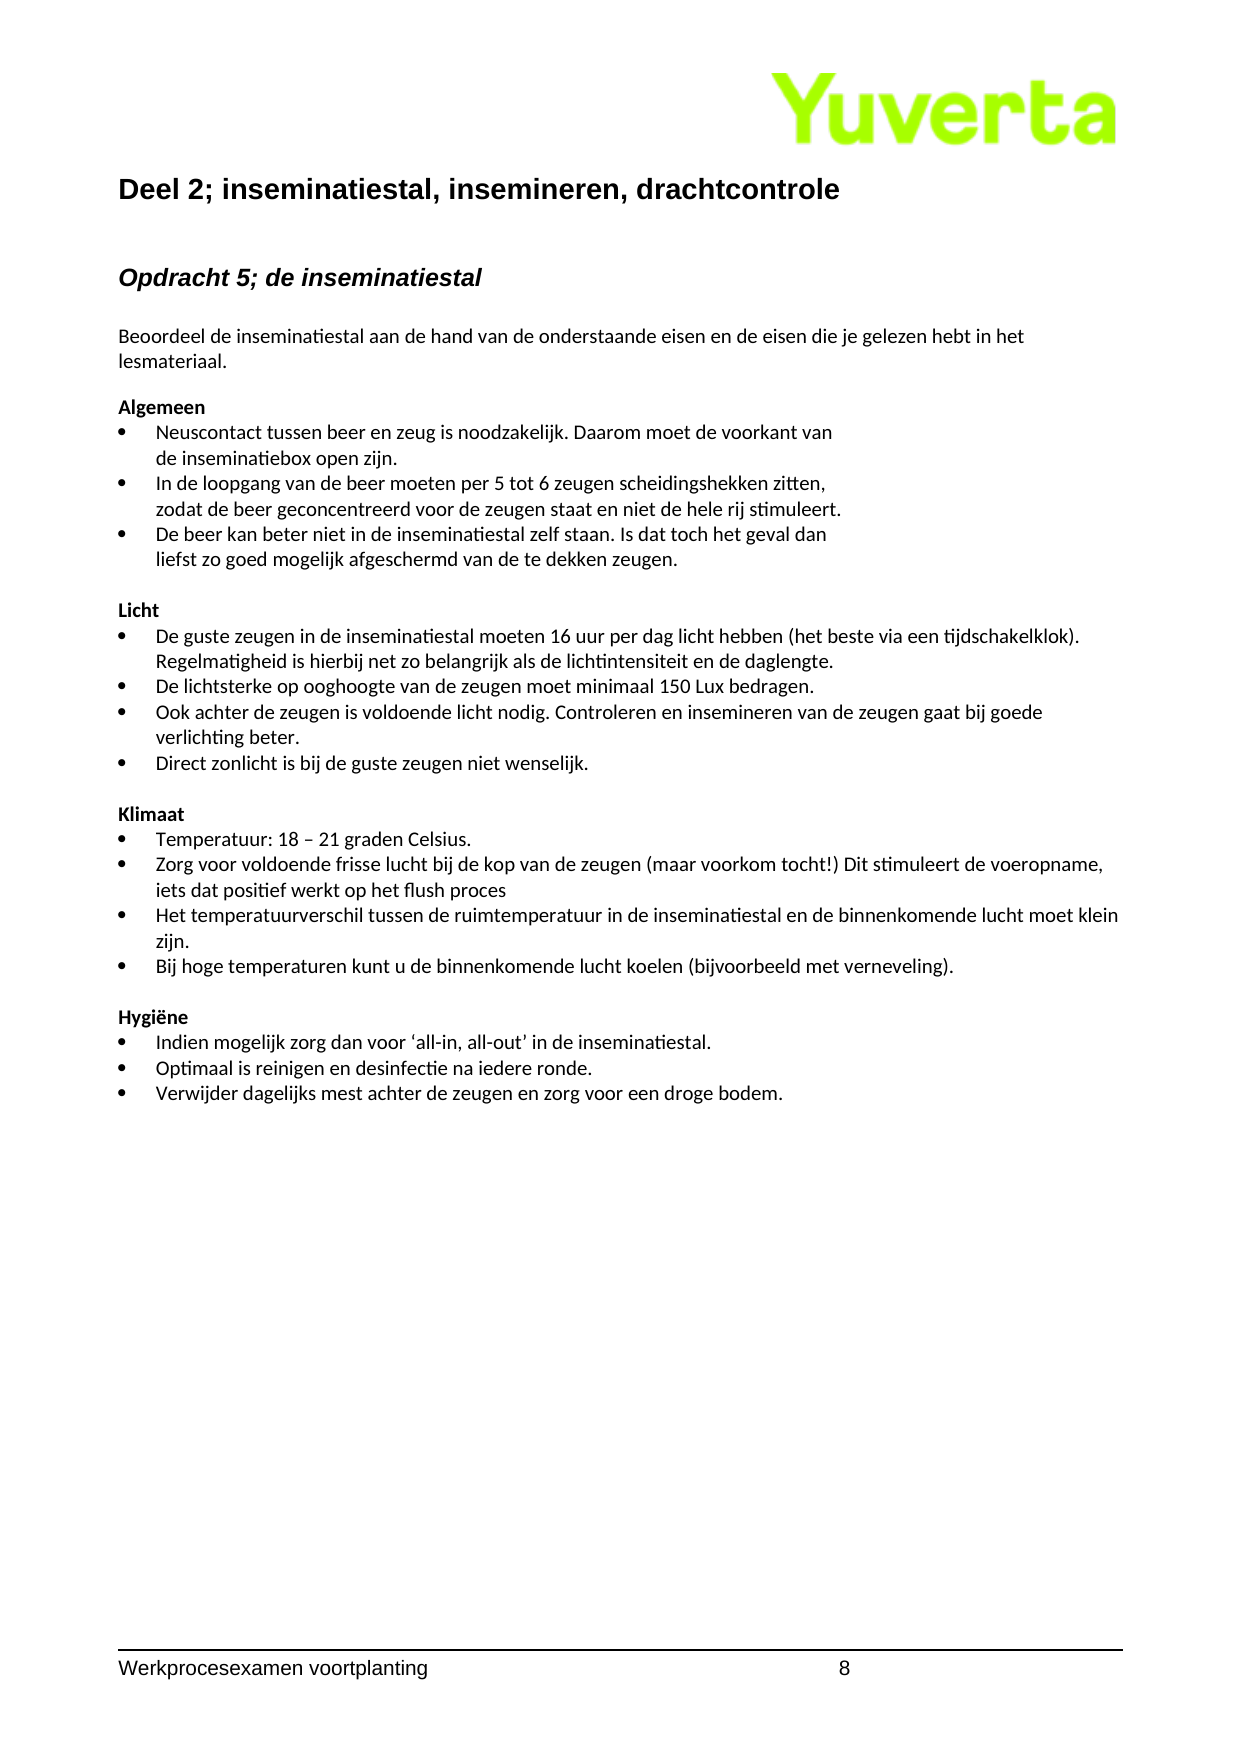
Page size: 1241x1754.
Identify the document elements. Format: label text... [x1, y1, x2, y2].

list Verwijder dagelijks mest achter de zeugen en zorg voor een droge bodem. [118, 1080, 1122, 1106]
list Het temperatuurverschil tussen de ruimtemperatuur in de inseminatiestal en de binnenkomende lucht moet klein zijn. [118, 902, 1122, 953]
text Beoordeel de inseminatiestal aan de hand van de onderstaande eisen en de eisen die je gelezen hebt in het lesmateriaal. [118, 323, 1122, 374]
list Temperatuur: 18 – 21 graden Celsius. [118, 826, 1122, 852]
text Algemeen [118, 394, 1122, 419]
list Zorg voor voldoende frisse lucht bij de kop van de zeugen (maar voorkom tocht!) Dit stimuleert de voeropname, iets dat positief werkt op het flush proces [118, 852, 1122, 902]
list In de loopgang van de beer moeten per 5 tot 6 zeugen scheidingshekken zitten, [118, 470, 1122, 496]
list de inseminatiebox open zijn. [156, 445, 1122, 470]
list Bij hoge temperaturen kunt u de binnenkomende lucht koelen (bijvoorbeeld met verneveling). [118, 953, 1122, 979]
list De beer kan beter niet in de inseminatiestal zelf staan. Is dat toch het geval dan [118, 521, 1122, 547]
list De lichtsterke op ooghoogte van de zeugen moet minimaal 150 Lux bedragen. [118, 674, 1122, 699]
list zodat de beer geconcentreerd voor de zeugen staat en niet de hele rij stimuleert. [156, 496, 1122, 521]
subtitle Deel 2; inseminatiestal, insemineren, drachtcontrole [118, 172, 1122, 206]
text Hygiëne [118, 1004, 1122, 1029]
text Licht [118, 597, 1122, 623]
list Neuscontact tussen beer en zeug is noodzakelijk. Daarom moet de voorkant van [118, 419, 1122, 445]
list Indien mogelijk zorg dan voor ‘all-in, all-out’ in de inseminatiestal. [118, 1029, 1122, 1055]
list Ook achter de zeugen is voldoende licht nodig. Controleren en insemineren van de zeugen gaat bij goede verlichting beter. [118, 699, 1122, 750]
subtitle Opdracht 5; de inseminatiestal [118, 262, 1122, 291]
text Klimaat [118, 801, 1122, 826]
list Optimaal is reinigen en desinfectie na iedere ronde. [118, 1055, 1122, 1080]
picture [771, 73, 1117, 148]
list De guste zeugen in de inseminatiestal moeten 16 uur per dag licht hebben (het beste via een tijdschakelklok). Regelmatigheid is hierbij net zo belangrijk als de lichtintensiteit en de daglengte. [118, 623, 1122, 674]
list liefst zo goed mogelijk afgeschermd van de te dekken zeugen. [156, 547, 1122, 572]
list Direct zonlicht is bij de guste zeugen niet wenselijk. [118, 750, 1122, 775]
